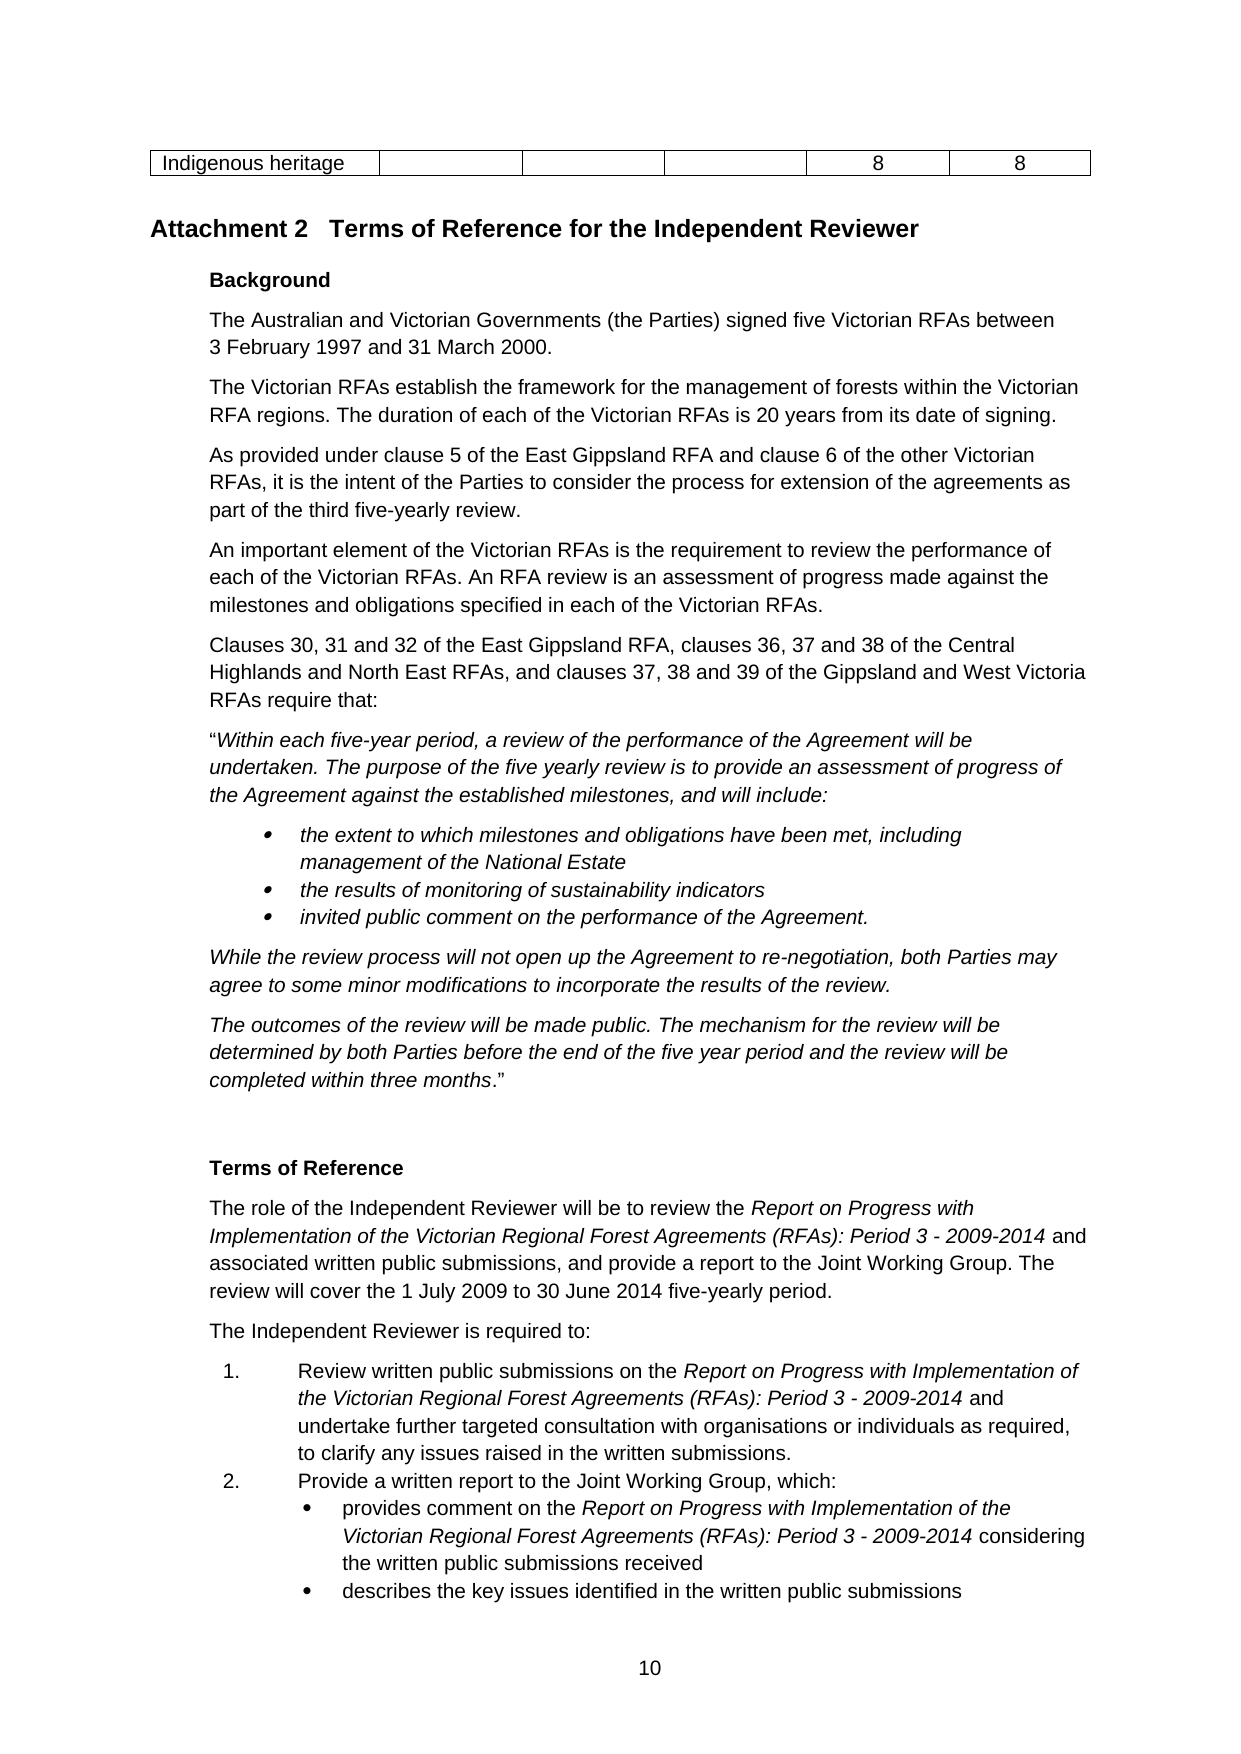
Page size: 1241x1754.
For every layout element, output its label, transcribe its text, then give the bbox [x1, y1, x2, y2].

table_cell Indigenous heritage [151, 151, 379, 175]
list invited public comment on the performance of the Agreement. [262, 905, 1090, 929]
list provides comment on the Report on Progress with Implementation of the Victorian Regional Forest Agreements (RFAs): Period 3 - 2009-2014 considering the written public submissions received [303, 1496, 1090, 1575]
text The Independent Reviewer is required to: [209, 1318, 1090, 1342]
text An important element of the Victorian RFAs is the requirement to review the performance of each of the Victorian RFAs. An RFA review is an assessment of progress made against the milestones and obligations specified in each of the Victorian RFAs. [209, 537, 1090, 616]
table_cell 8 [807, 151, 949, 175]
table_cell [665, 151, 806, 175]
subtitle Terms of Reference [209, 1156, 1090, 1180]
text The role of the Independent Reviewer will be to review the Report on Progress with Implementation of the Victorian Regional Forest Agreements (RFAs): Period 3 - 2009-2014 and associated written public submissions, and provide a report to the Joint Working Group. The review will cover the 1 July 2009 to 30 June 2014 five-yearly period. [209, 1196, 1090, 1302]
subtitle Attachment 2 Terms of Reference for the Independent Reviewer [150, 213, 1090, 242]
list Provide a written report to the Joint Working Group, which: [223, 1468, 1090, 1492]
list Review written public submissions on the Report on Progress with Implementation of the Victorian Regional Forest Agreements (RFAs): Period 3 - 2009-2014 and undertake further targeted consultation with organisations or individuals as required, to clarify any issues raised in the written submissions. [223, 1358, 1090, 1465]
list the results of monitoring of sustainability indicators [262, 877, 1090, 902]
table_cell [380, 151, 522, 175]
text The Australian and Victorian Governments (the Parties) signed five Victorian RFAs between 3 February 1997 and 31 March 2000. [209, 307, 1090, 359]
subtitle Background [209, 267, 1090, 291]
list the extent to which milestones and obligations have been met, including management of the National Estate [262, 822, 1090, 874]
table_cell 8 [950, 151, 1090, 175]
text The outcomes of the review will be made public. The mechanism for the review will be determined by both Parties before the end of the five year period and the review will be completed within three months.” [209, 1013, 1090, 1092]
list describes the key issues identified in the written public submissions [303, 1579, 1090, 1603]
table_cell [523, 151, 664, 175]
text “Within each five-year period, a review of the performance of the Agreement will be undertaken. The purpose of the five yearly review is to provide an assessment of progress of the Agreement against the established milestones, and will include: [209, 727, 1090, 806]
text The Victorian RFAs establish the framework for the management of forests within the Victorian RFA regions. The duration of each of the Victorian RFAs is 20 years from its date of signing. [209, 375, 1090, 426]
text Clauses 30, 31 and 32 of the East Gippsland RFA, clauses 36, 37 and 38 of the Central Highlands and North East RFAs, and clauses 37, 38 and 39 of the Gippsland and West Victoria RFAs require that: [209, 632, 1090, 711]
text While the review process will not open up the Agreement to re-negotiation, both Parties may agree to some minor modifications to incorporate the results of the review. [209, 945, 1090, 997]
text As provided under clause 5 of the East Gippsland RFA and clause 6 of the other Victorian RFAs, it is the intent of the Parties to consider the process for extension of the agreements as part of the third five-yearly review. [209, 442, 1090, 521]
